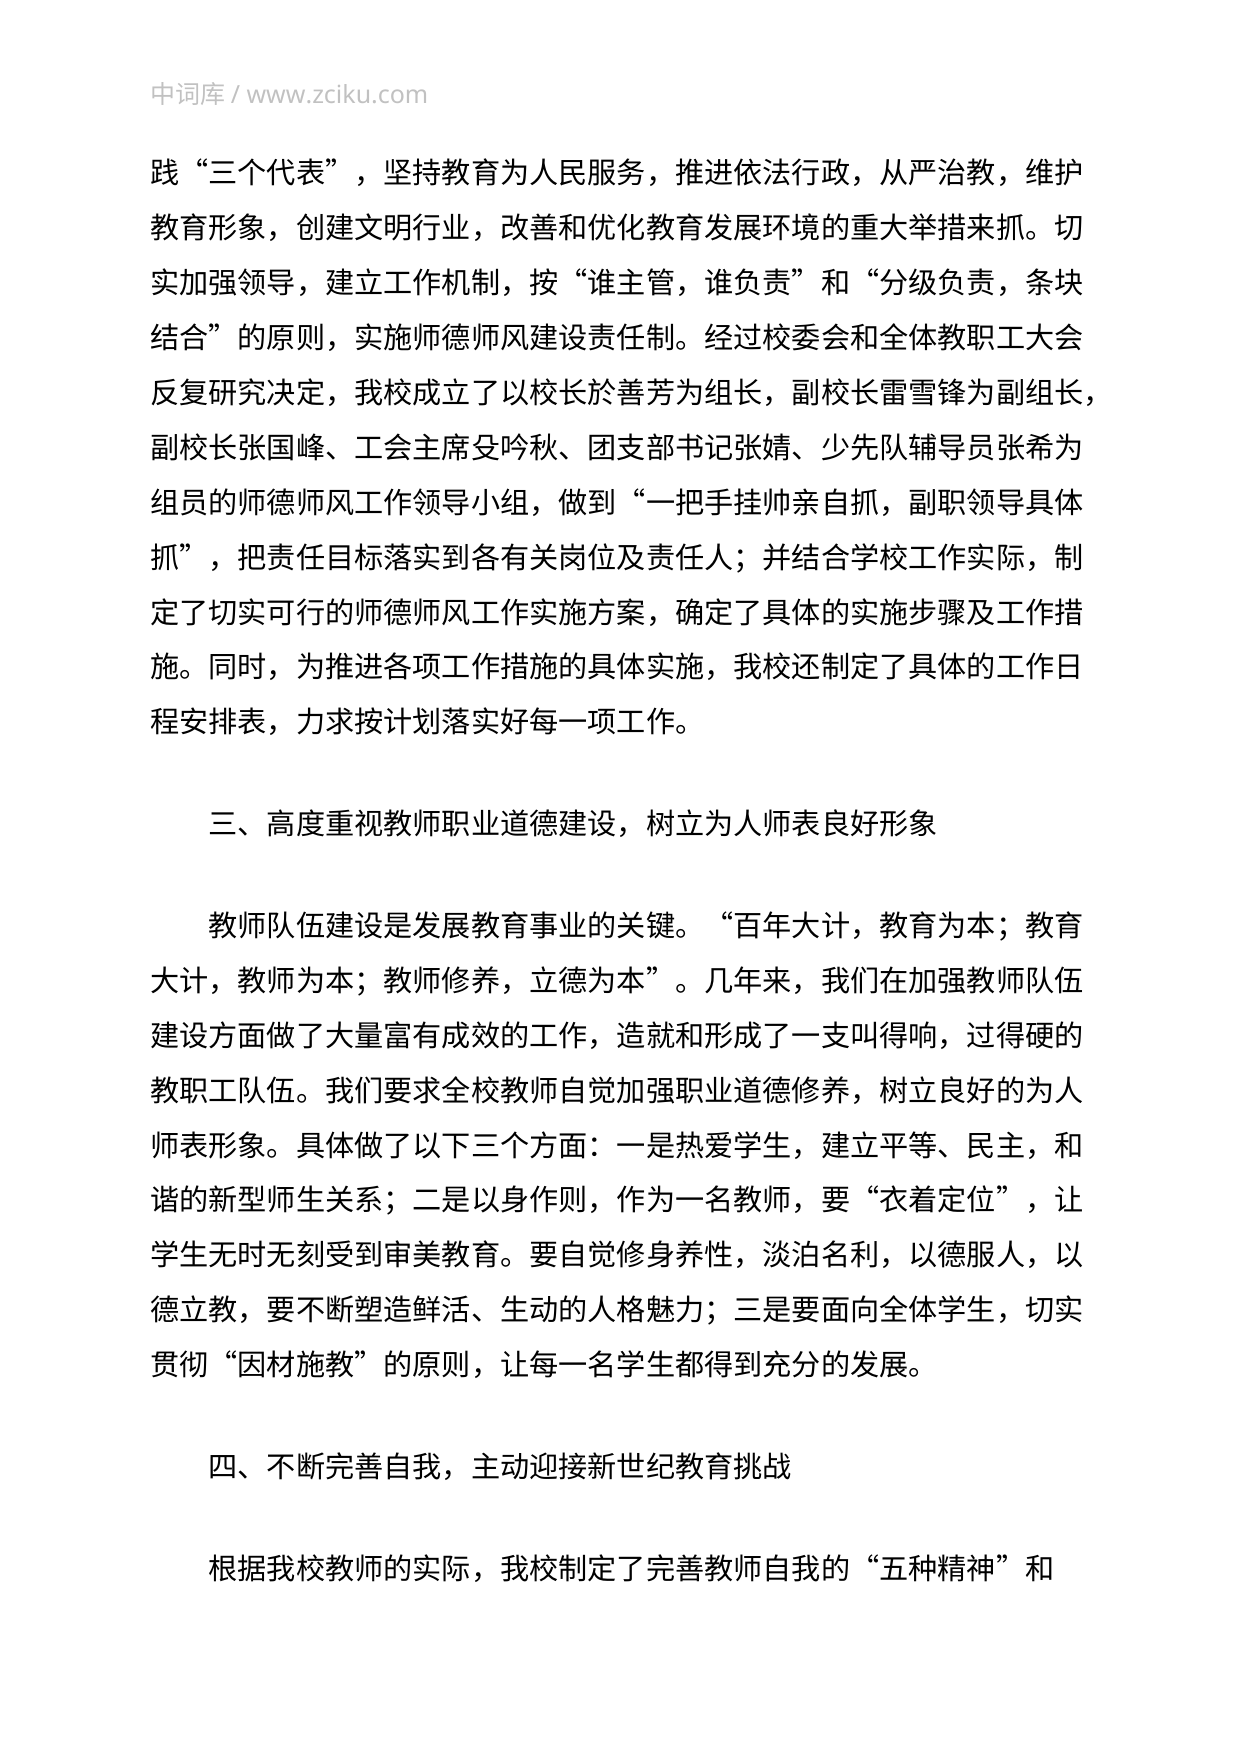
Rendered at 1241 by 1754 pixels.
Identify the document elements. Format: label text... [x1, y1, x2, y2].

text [150, 150, 1090, 741]
text 三、高度重视教师职业道德建设，树立为人师表良好形象 [150, 801, 1090, 843]
text 教师队伍建设是发展教育事业的关键。“百年大计，教育为本；教育大计，教师为本；教师修养，立德为本”。几年来，我们在加强教师队伍建设方面做了大量富有成效的工作，造就和形成了一支叫得响，过得硬的教职工队伍。我们要求全校教师自觉加强职业道德修养，树立良好的为人师表形象。具体做了以下三个方面：一是热爱学生，建立平等、民主，和谐的新型师生关系；二是以身作则，作为一名教师，要“衣着定位”，让学生无时无刻受到审美教育。要自觉修身养性，淡泊名利，以德服人，以德立教，要不断塑造鲜活、生动的人格魅力；三是要面向全体学生，切实贯彻“因材施教”的原则，让每一名学生都得到充分的发展。 [150, 902, 1090, 1384]
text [150, 1545, 1090, 1587]
text 四、不断完善自我，主动迎接新世纪教育挑战 [150, 1443, 1090, 1486]
